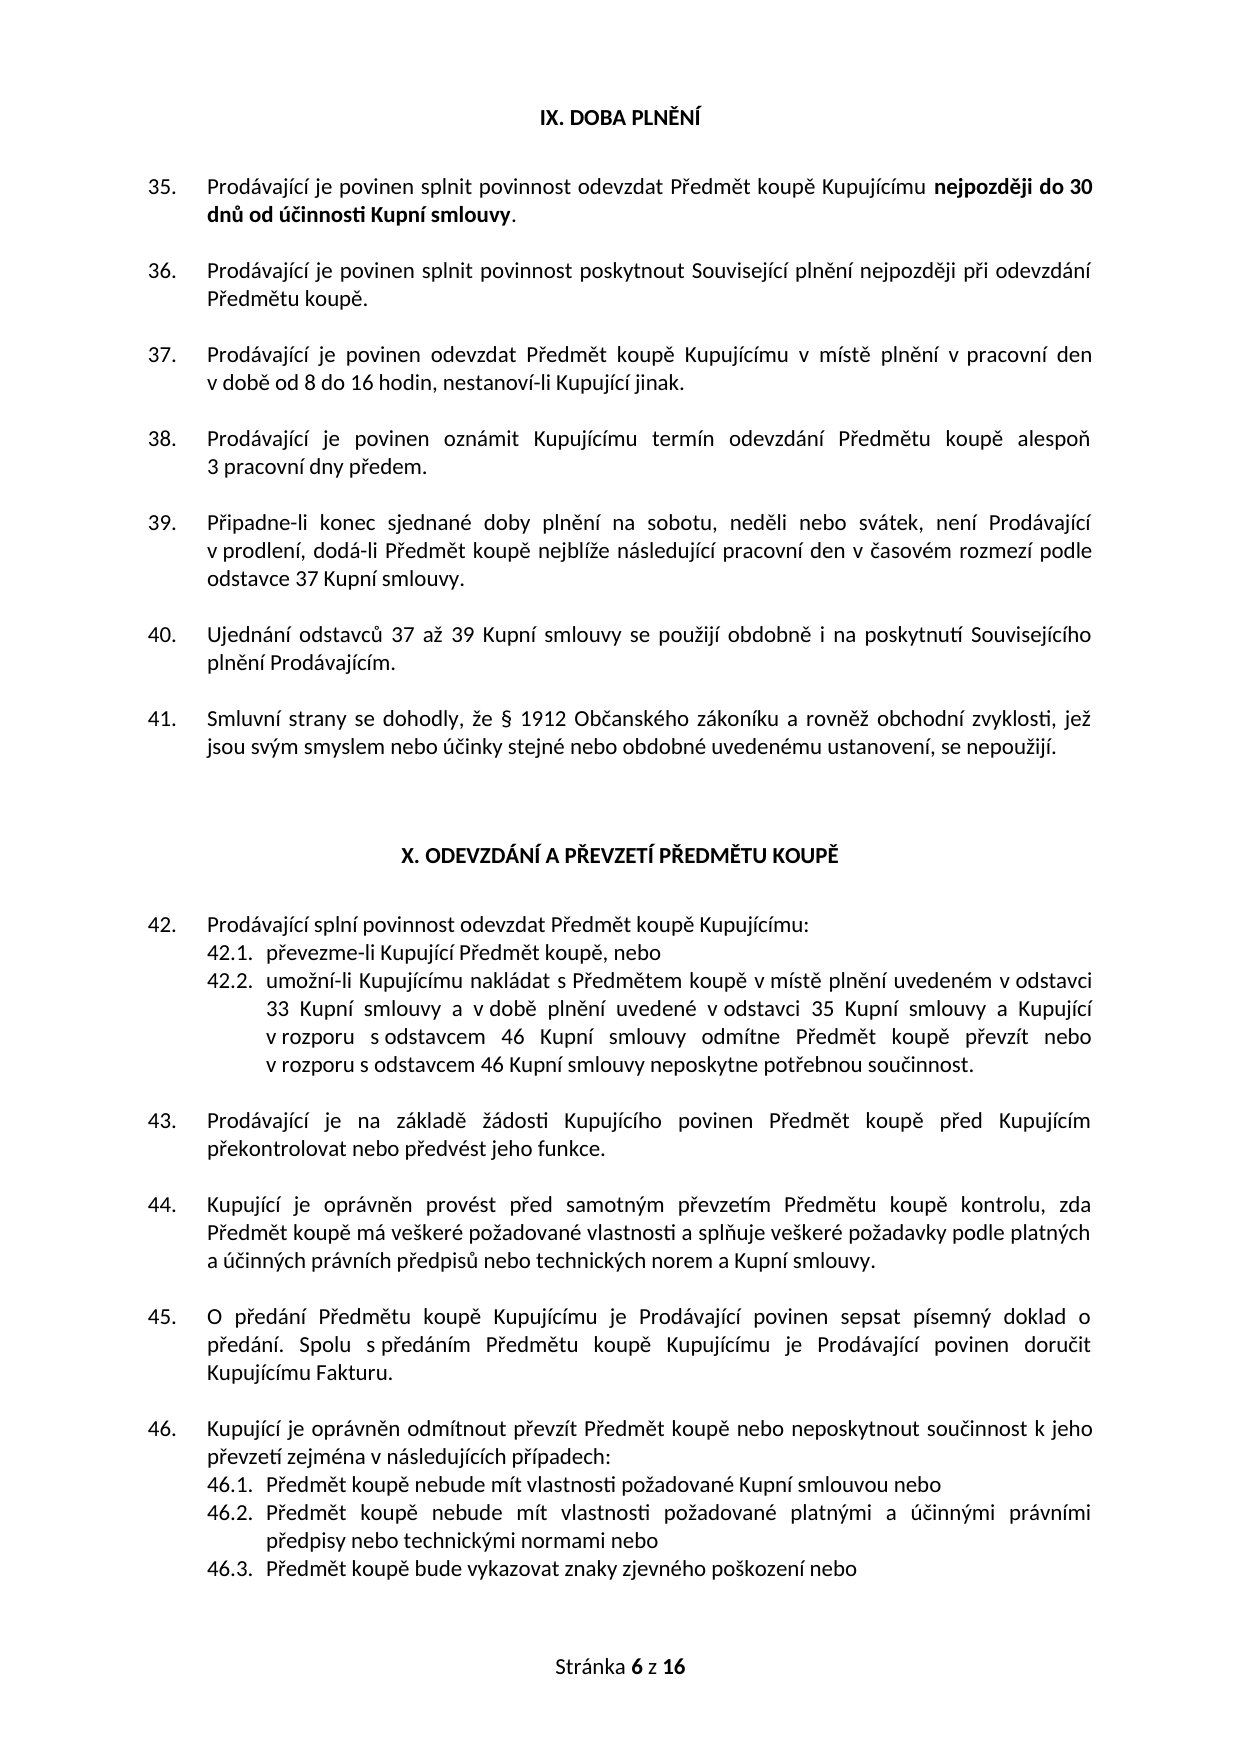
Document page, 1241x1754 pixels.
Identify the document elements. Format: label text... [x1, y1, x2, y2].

list Předmět koupě nebude mít vlastnosti požadované platnými a účinnými právními předpisy nebo technickými normami nebo [207, 1498, 1092, 1554]
subtitle DOBA PLNĚNÍ [148, 103, 1092, 131]
list umožní-li Kupujícímu nakládat s Předmětem koupě v místě plnění uvedeném v odstavci 33 Kupní smlouvy a v době plnění uvedené v odstavci 35 Kupní smlouvy a Kupující v rozporu s odstavcem 46 Kupní smlouvy odmítne Předmět koupě převzít nebo v rozporu s odstavcem 46 Kupní smlouvy neposkytne potřebnou součinnost. [207, 966, 1092, 1078]
list Kupující je oprávněn provést před samotným převzetím Předmětu koupě kontrolu, zda Předmět koupě má veškeré požadované vlastnosti a splňuje veškeré požadavky podle platných a účinných právních předpisů nebo technických norem a Kupní smlouvy. [148, 1190, 1092, 1274]
list Kupující je oprávněn odmítnout převzít Předmět koupě nebo neposkytnout součinnost k jeho převzetí zejména v následujících případech: [148, 1414, 1092, 1470]
list Prodávající je povinen splnit povinnost poskytnout Související plnění nejpozději při odevzdání Předmětu koupě. [148, 256, 1092, 312]
list Ujednání odstavců 37 až 39 Kupní smlouvy se použijí obdobně i na poskytnutí Souvisejícího plnění Prodávajícím. [148, 620, 1092, 676]
list Prodávající splní povinnost odevzdat Předmět koupě Kupujícímu: [148, 910, 1092, 938]
list Prodávající je povinen odevzdat Předmět koupě Kupujícímu v místě plnění v pracovní den v době od 8 do 16 hodin, nestanoví-li Kupující jinak. [148, 340, 1092, 396]
list Předmět koupě nebude mít vlastnosti požadované Kupní smlouvou nebo [207, 1470, 1092, 1498]
list Předmět koupě bude vykazovat znaky zjevného poškození nebo [207, 1554, 1092, 1582]
list Prodávající je na základě žádosti Kupujícího povinen Předmět koupě před Kupujícím překontrolovat nebo předvést jeho funkce. [148, 1106, 1092, 1162]
list Připadne-li konec sjednané doby plnění na sobotu, neděli nebo svátek, není Prodávající v prodlení, dodá-li Předmět koupě nejblíže následující pracovní den v časovém rozmezí podle odstavce 37 Kupní smlouvy. [148, 508, 1092, 592]
list Prodávající je povinen splnit povinnost odevzdat Předmět koupě Kupujícímu nejpozději do 30 dnů od účinnosti Kupní smlouvy. [148, 172, 1092, 228]
list převezme-li Kupující Předmět koupě, nebo [207, 938, 1092, 966]
list O předání Předmětu koupě Kupujícímu je Prodávající povinen sepsat písemný doklad o předání. Spolu s předáním Předmětu koupě Kupujícímu je Prodávající povinen doručit Kupujícímu Fakturu. [148, 1302, 1092, 1386]
list Smluvní strany se dohodly, že § 1912 Občanského zákoníku a rovněž obchodní zvyklosti, jež jsou svým smyslem nebo účinky stejné nebo obdobné uvedenému ustanovení, se nepoužijí. [148, 704, 1092, 760]
list Prodávající je povinen oznámit Kupujícímu termín odevzdání Předmětu koupě alespoň 3 pracovní dny předem. [148, 424, 1092, 480]
subtitle ODEVZDÁNÍ A PŘEVZETÍ PŘEDMĚTU KOUPĚ [148, 841, 1092, 869]
